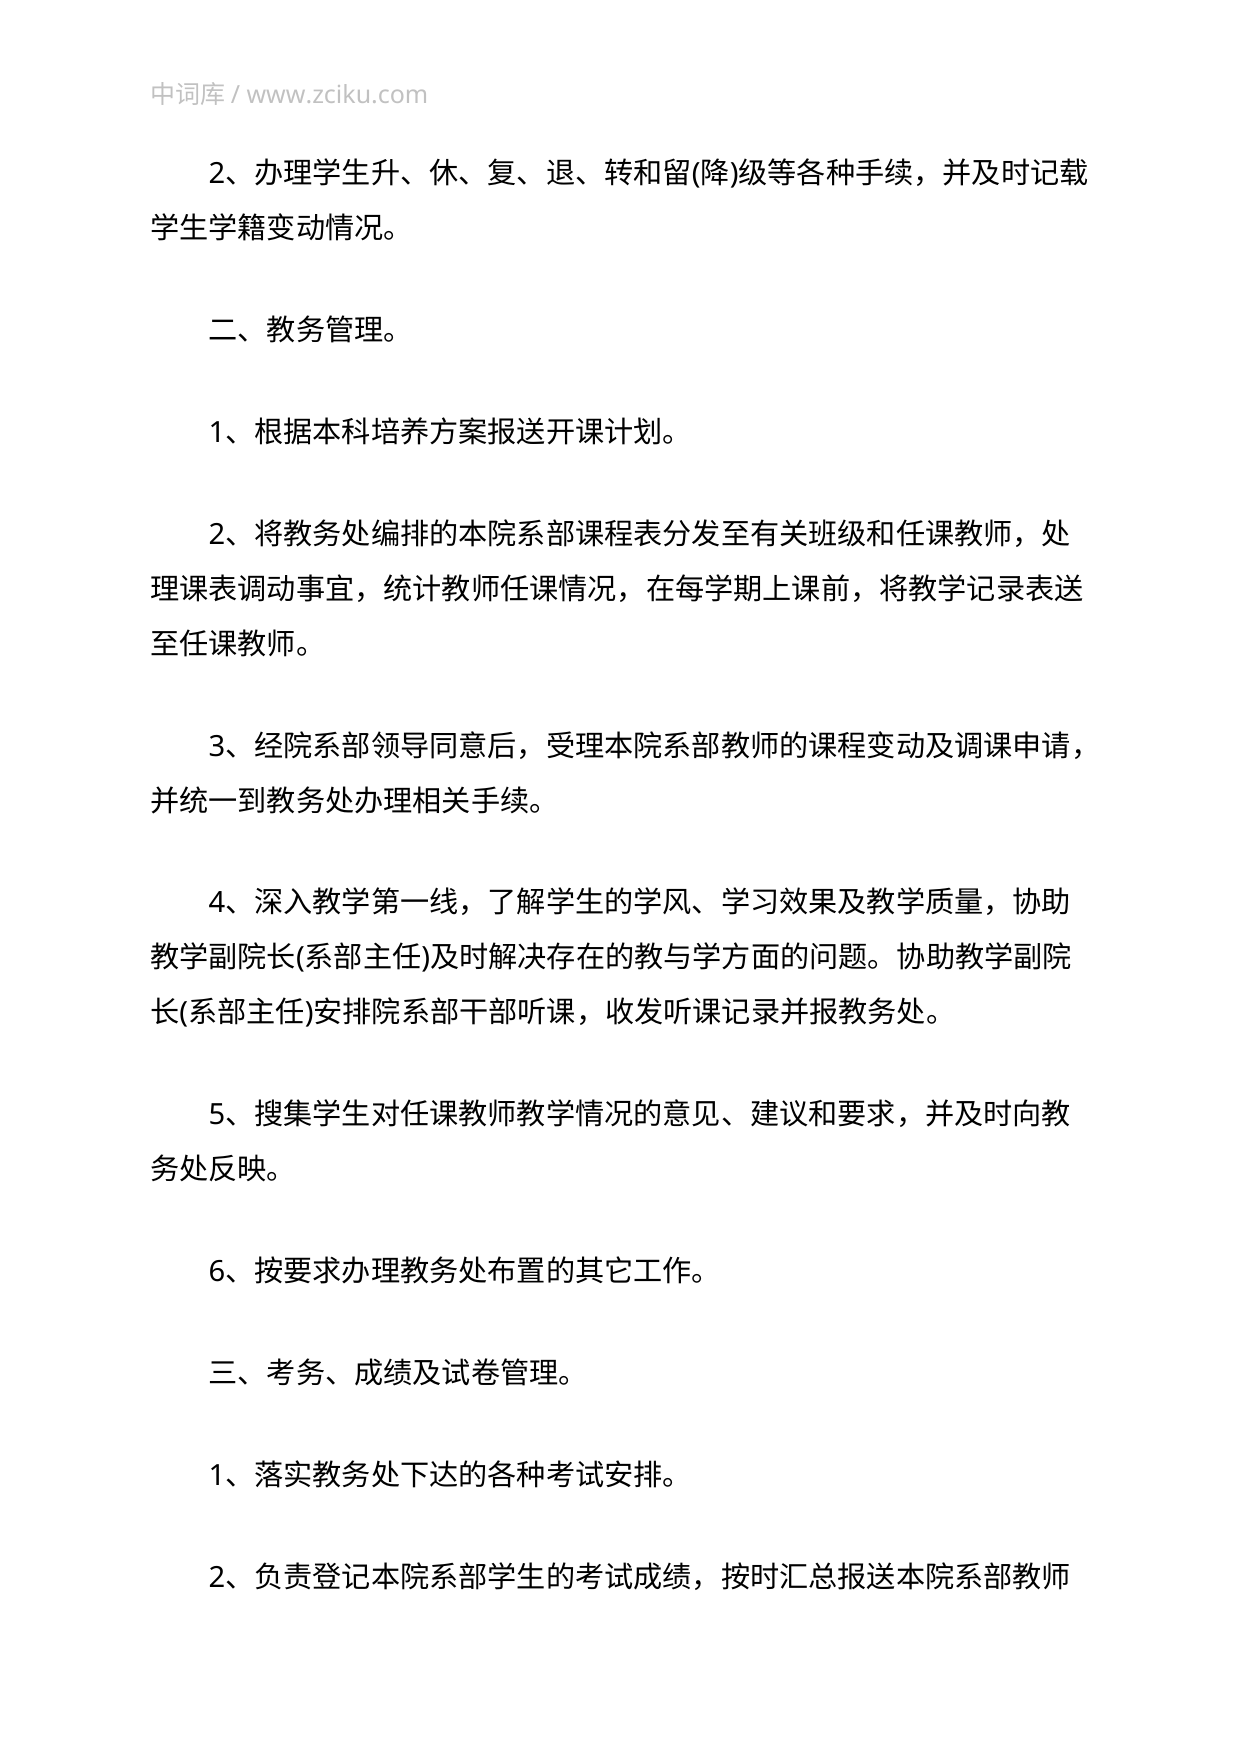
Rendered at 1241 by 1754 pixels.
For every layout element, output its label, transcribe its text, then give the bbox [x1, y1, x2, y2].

text 6、按要求办理教务处布置的其它工作。 [150, 1248, 1090, 1290]
text 5、搜集学生对任课教师教学情况的意见、建议和要求，并及时向教务处反映。 [150, 1091, 1090, 1188]
text 三、考务、成绩及试卷管理。 [150, 1350, 1090, 1392]
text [150, 1553, 1090, 1596]
text 4、深入教学第一线，了解学生的学风、学习效果及教学质量，协助教学副院长(系部主任)及时解决存在的教与学方面的问题。协助教学副院长(系部主任)安排院系部干部听课，收发听课记录并报教务处。 [150, 879, 1090, 1031]
text 2、办理学生升、休、复、退、转和留(降)级等各种手续，并及时记载学生学籍变动情况。 [150, 150, 1090, 247]
text 1、落实教务处下达的各种考试安排。 [150, 1451, 1090, 1494]
text 二、教务管理。 [150, 307, 1090, 349]
text 1、根据本科培养方案报送开课计划。 [150, 408, 1090, 451]
text 3、经院系部领导同意后，受理本院系部教师的课程变动及调课申请，并统一到教务处办理相关手续。 [150, 722, 1090, 819]
text 2、将教务处编排的本院系部课程表分发至有关班级和任课教师，处理课表调动事宜，统计教师任课情况，在每学期上课前，将教学记录表送至任课教师。 [150, 511, 1090, 663]
